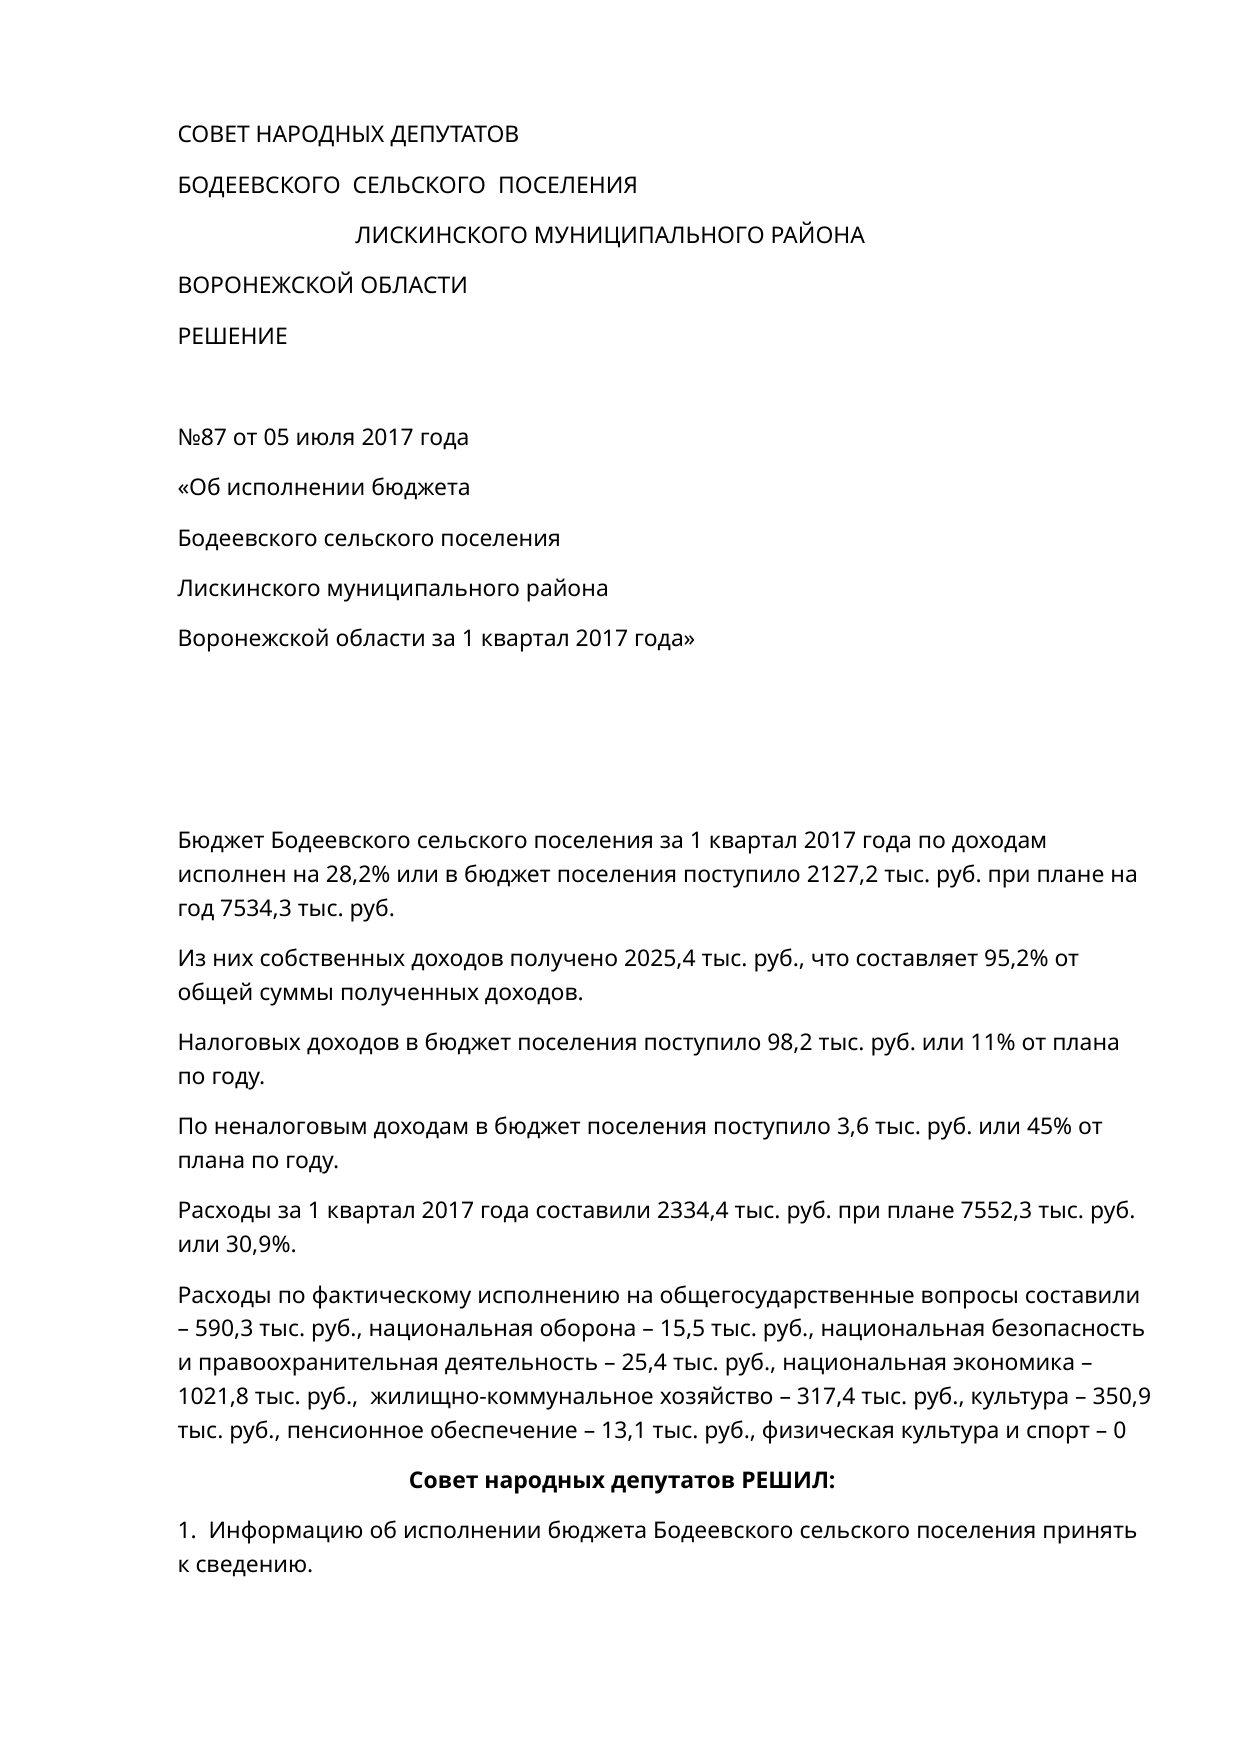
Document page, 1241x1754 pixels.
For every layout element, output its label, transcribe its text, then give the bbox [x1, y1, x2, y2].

text «Об исполнении бюджета [177, 471, 1152, 502]
text ЛИСКИНСКОГО МУНИЦИПАЛЬНОГО РАЙОНА [177, 219, 1152, 250]
text БОДЕЕВСКОГО СЕЛЬСКОГО ПОСЕЛЕНИЯ [177, 168, 1152, 200]
text Бюджет Бодеевского сельского поселения за 1 квартал 2017 года по доходам исполнен на 28,2% или в бюджет поселения поступило 2127,2 тыс. руб. при плане на год 7534,3 тыс. руб. [177, 824, 1152, 923]
text Воронежской области за 1 квартал 2017 года» [177, 622, 1152, 653]
text ВОРОНЕЖСКОЙ ОБЛАСТИ [177, 269, 1152, 301]
text РЕШЕНИЕ [177, 320, 1152, 351]
text По неналоговым доходам в бюджет поселения поступило 3,6 тыс. руб. или 45% от плана по году. [177, 1110, 1152, 1175]
text Из них собственных доходов получено 2025,4 тыс. руб., что составляет 95,2% от общей суммы полученных доходов. [177, 942, 1152, 1007]
text Бодеевского сельского поселения [177, 521, 1152, 553]
text Расходы за 1 квартал 2017 года составили 2334,4 тыс. руб. при плане 7552,3 тыс. руб. или 30,9%. [177, 1194, 1152, 1259]
text Расходы по фактическому исполнению на общегосударственные вопросы составили – 590,3 тыс. руб., национальная оборона – 15,5 тыс. руб., национальная безопасность и правоохранительная деятельность – 25,4 тыс. руб., национальная экономика – 1021,8 тыс. руб., жилищно-коммунальное хозяйство – 317,4 тыс. руб., культура – 350,9 тыс. руб., пенсионное обеспечение – 13,1 тыс. руб., физическая культура и спорт – 0 [177, 1278, 1152, 1445]
text СОВЕТ НАРОДНЫХ ДЕПУТАТОВ [177, 118, 1152, 149]
text Лискинского муниципального района [177, 572, 1152, 603]
text Совет народных депутатов РЕШИЛ: [177, 1464, 1152, 1495]
text Налоговых доходов в бюджет поселения поступило 98,2 тыс. руб. или 11% от плана по году. [177, 1026, 1152, 1091]
text №87 от 05 июля 2017 года [177, 421, 1152, 452]
text 1. Информацию об исполнении бюджета Бодеевского сельского поселения принять к сведению. [177, 1514, 1152, 1579]
